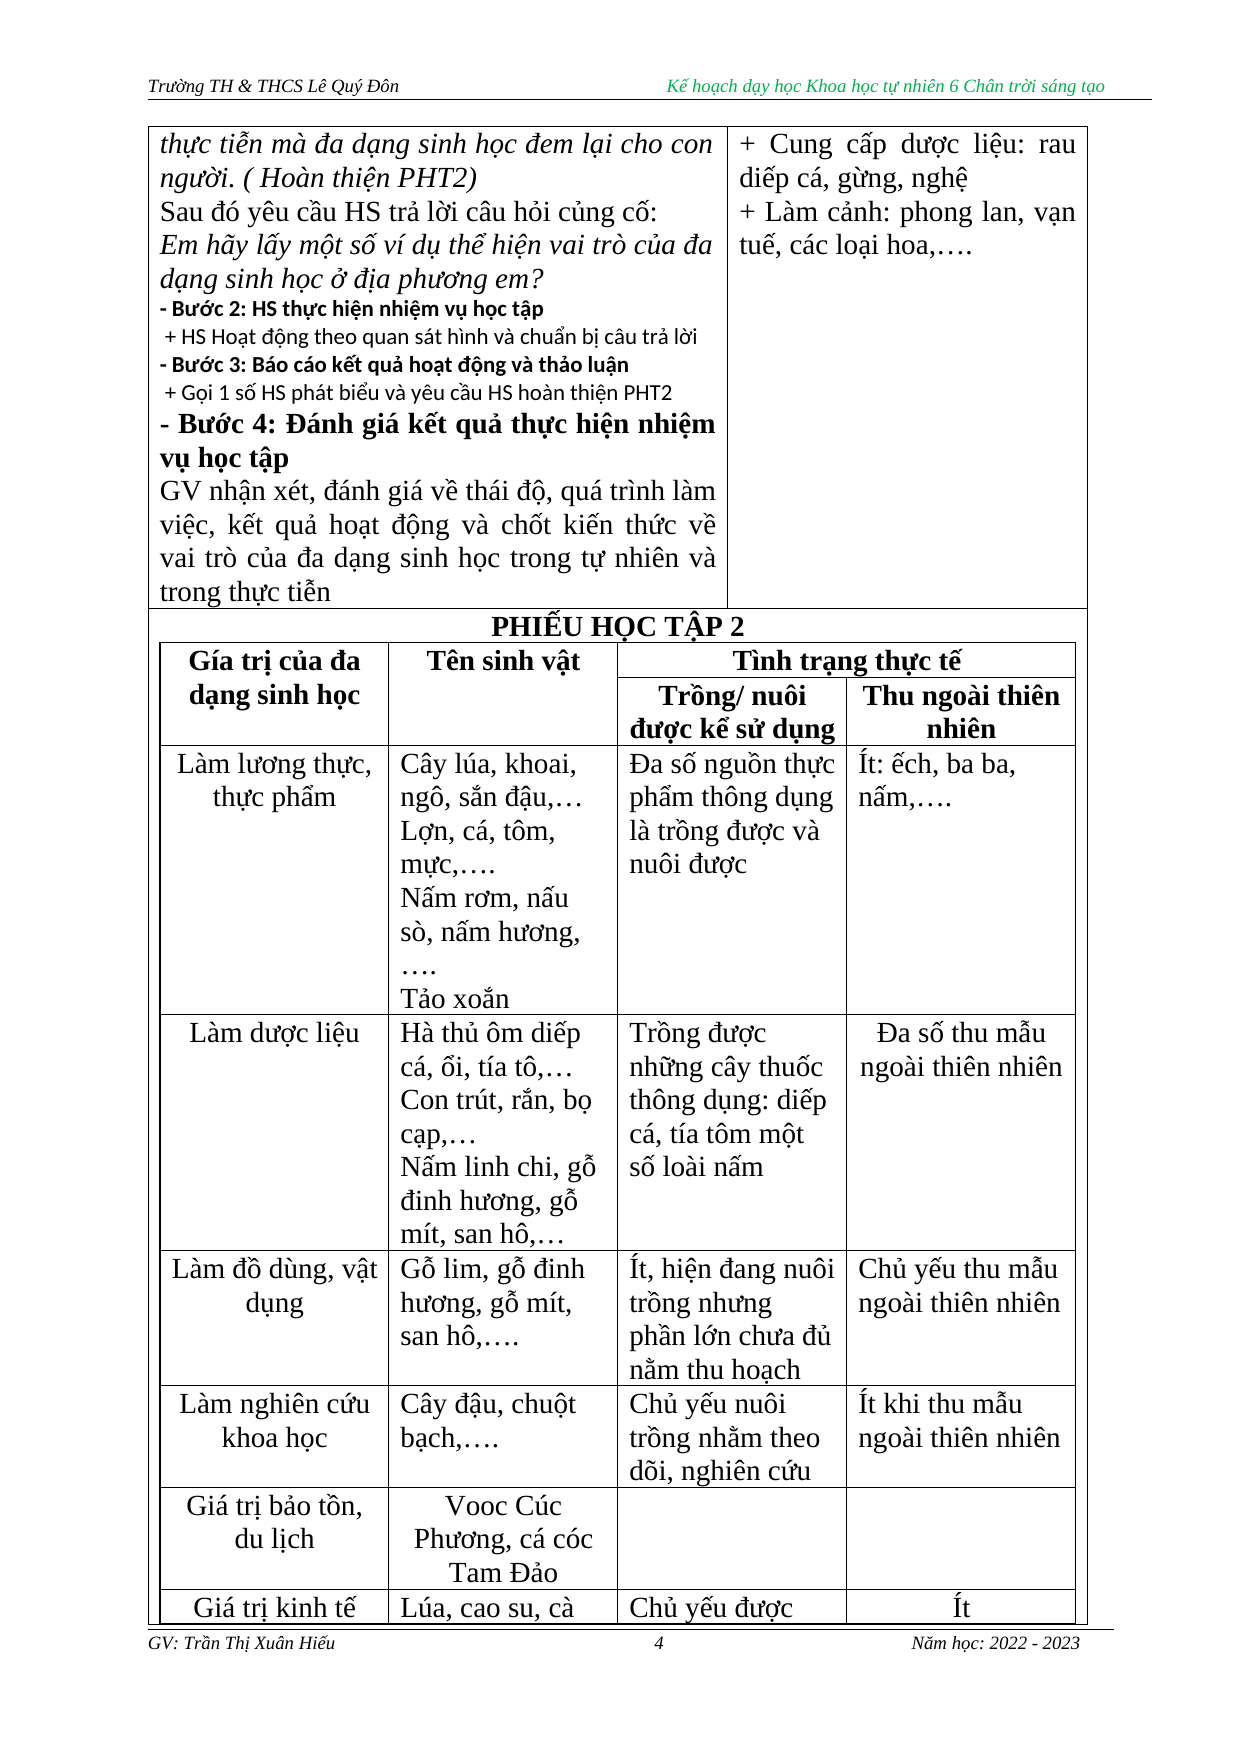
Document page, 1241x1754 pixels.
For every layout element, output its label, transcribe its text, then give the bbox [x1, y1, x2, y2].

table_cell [728, 127, 1087, 608]
table_cell PHIẾU HỌC TẬP 2 [149, 609, 1087, 1624]
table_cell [149, 127, 727, 608]
